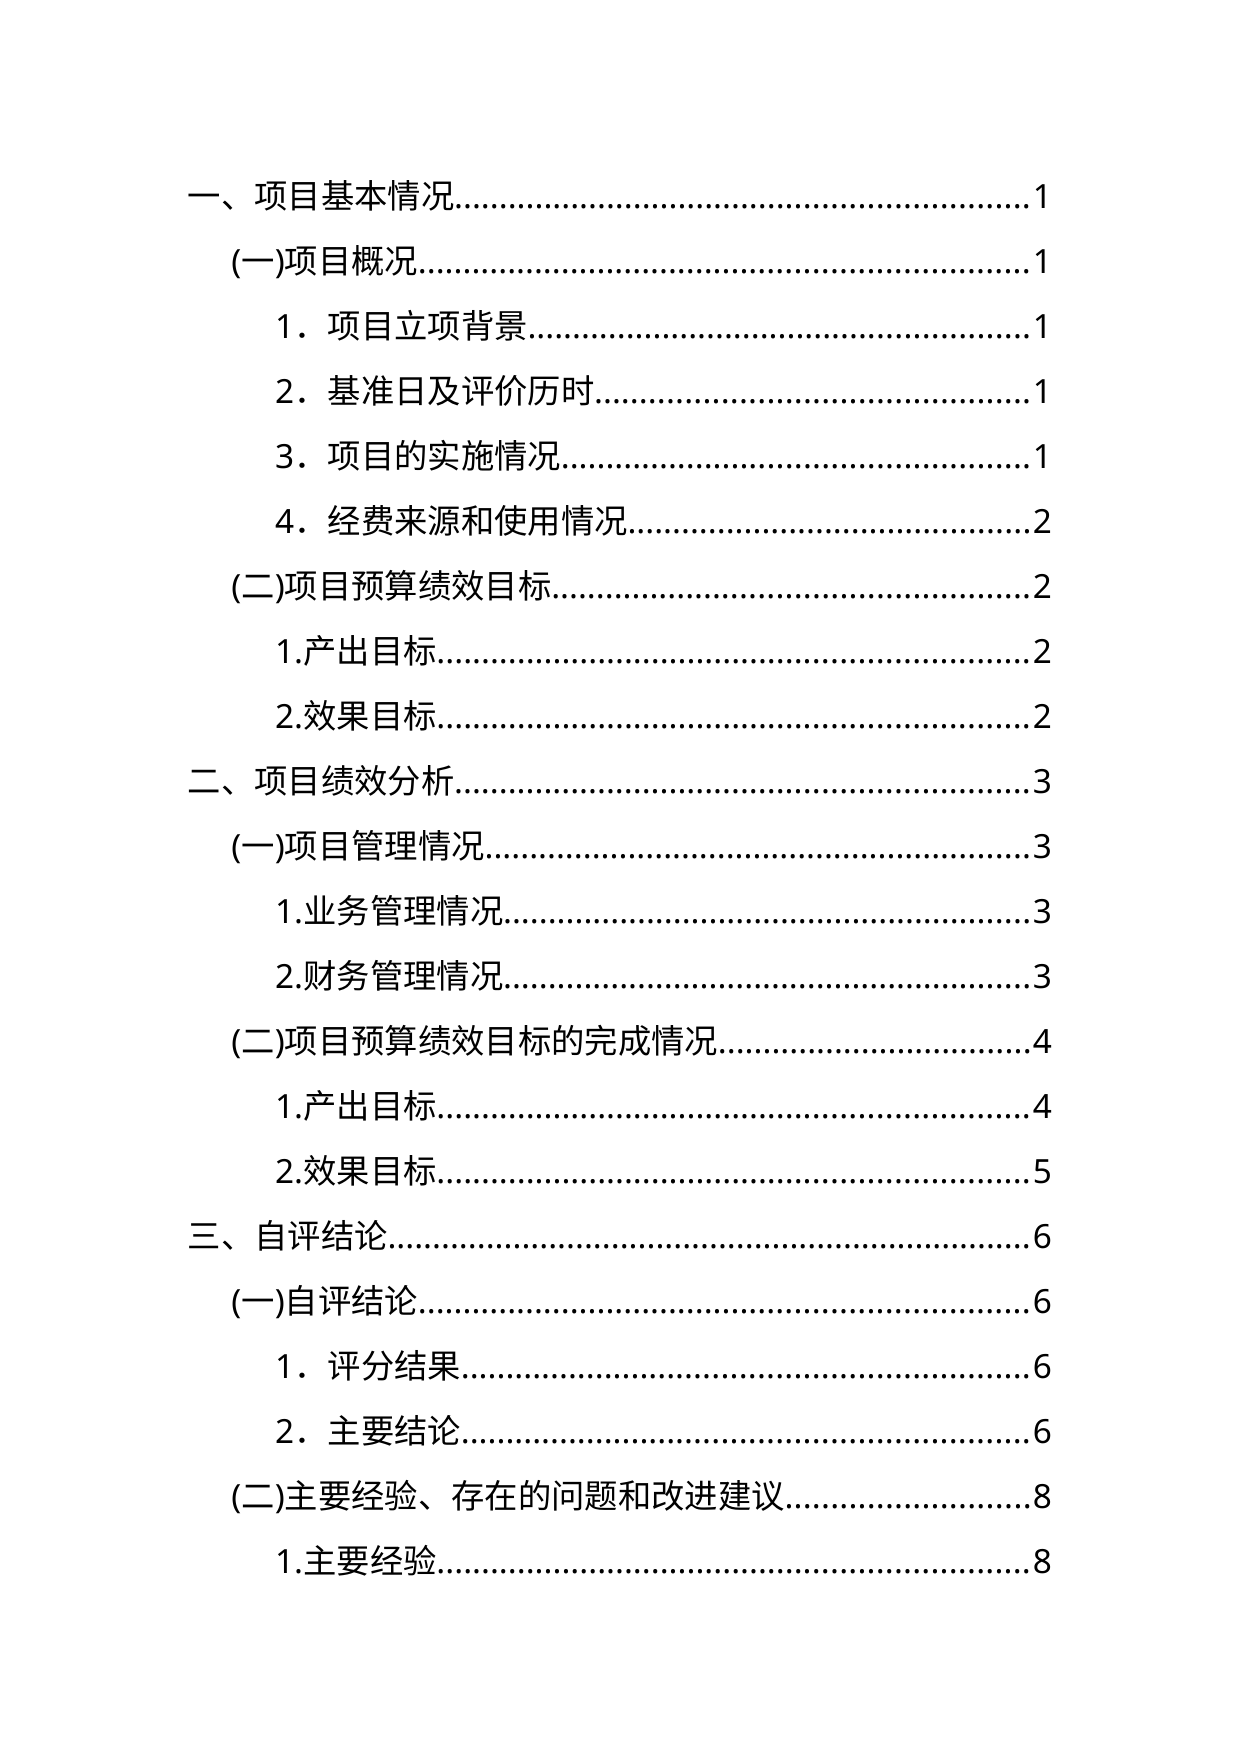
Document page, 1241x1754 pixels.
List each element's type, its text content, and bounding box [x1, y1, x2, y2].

text 一、项目基本情况 1 [187, 162, 1053, 227]
text (二)项目预算绩效目标 2 [231, 552, 1053, 617]
text 三、自评结论 6 [187, 1202, 1053, 1267]
text 1．项目立项背景 1 [275, 292, 1053, 357]
text 2.效果目标 5 [275, 1137, 1053, 1202]
text 1．评分结果 6 [275, 1332, 1053, 1397]
text 2.财务管理情况 3 [275, 942, 1053, 1007]
text 1.产出目标 4 [275, 1072, 1053, 1137]
text 2.效果目标 2 [275, 682, 1053, 747]
text (二)主要经验、存在的问题和改进建议 8 [231, 1462, 1053, 1527]
text 1.产出目标 2 [275, 617, 1053, 682]
text (二)项目预算绩效目标的完成情况 4 [231, 1007, 1053, 1072]
text 1.主要经验 8 [275, 1527, 1053, 1592]
text 1.业务管理情况 3 [275, 877, 1053, 942]
text 4．经费来源和使用情况 2 [275, 487, 1053, 552]
text (一)项目管理情况 3 [231, 812, 1053, 877]
text (一)自评结论 6 [231, 1267, 1053, 1332]
text (一)项目概况 1 [231, 227, 1053, 292]
text 3．项目的实施情况 1 [275, 422, 1053, 487]
text 2．主要结论 6 [275, 1397, 1053, 1462]
text 2．基准日及评价历时 1 [275, 357, 1053, 422]
text 二、项目绩效分析 3 [187, 747, 1053, 812]
